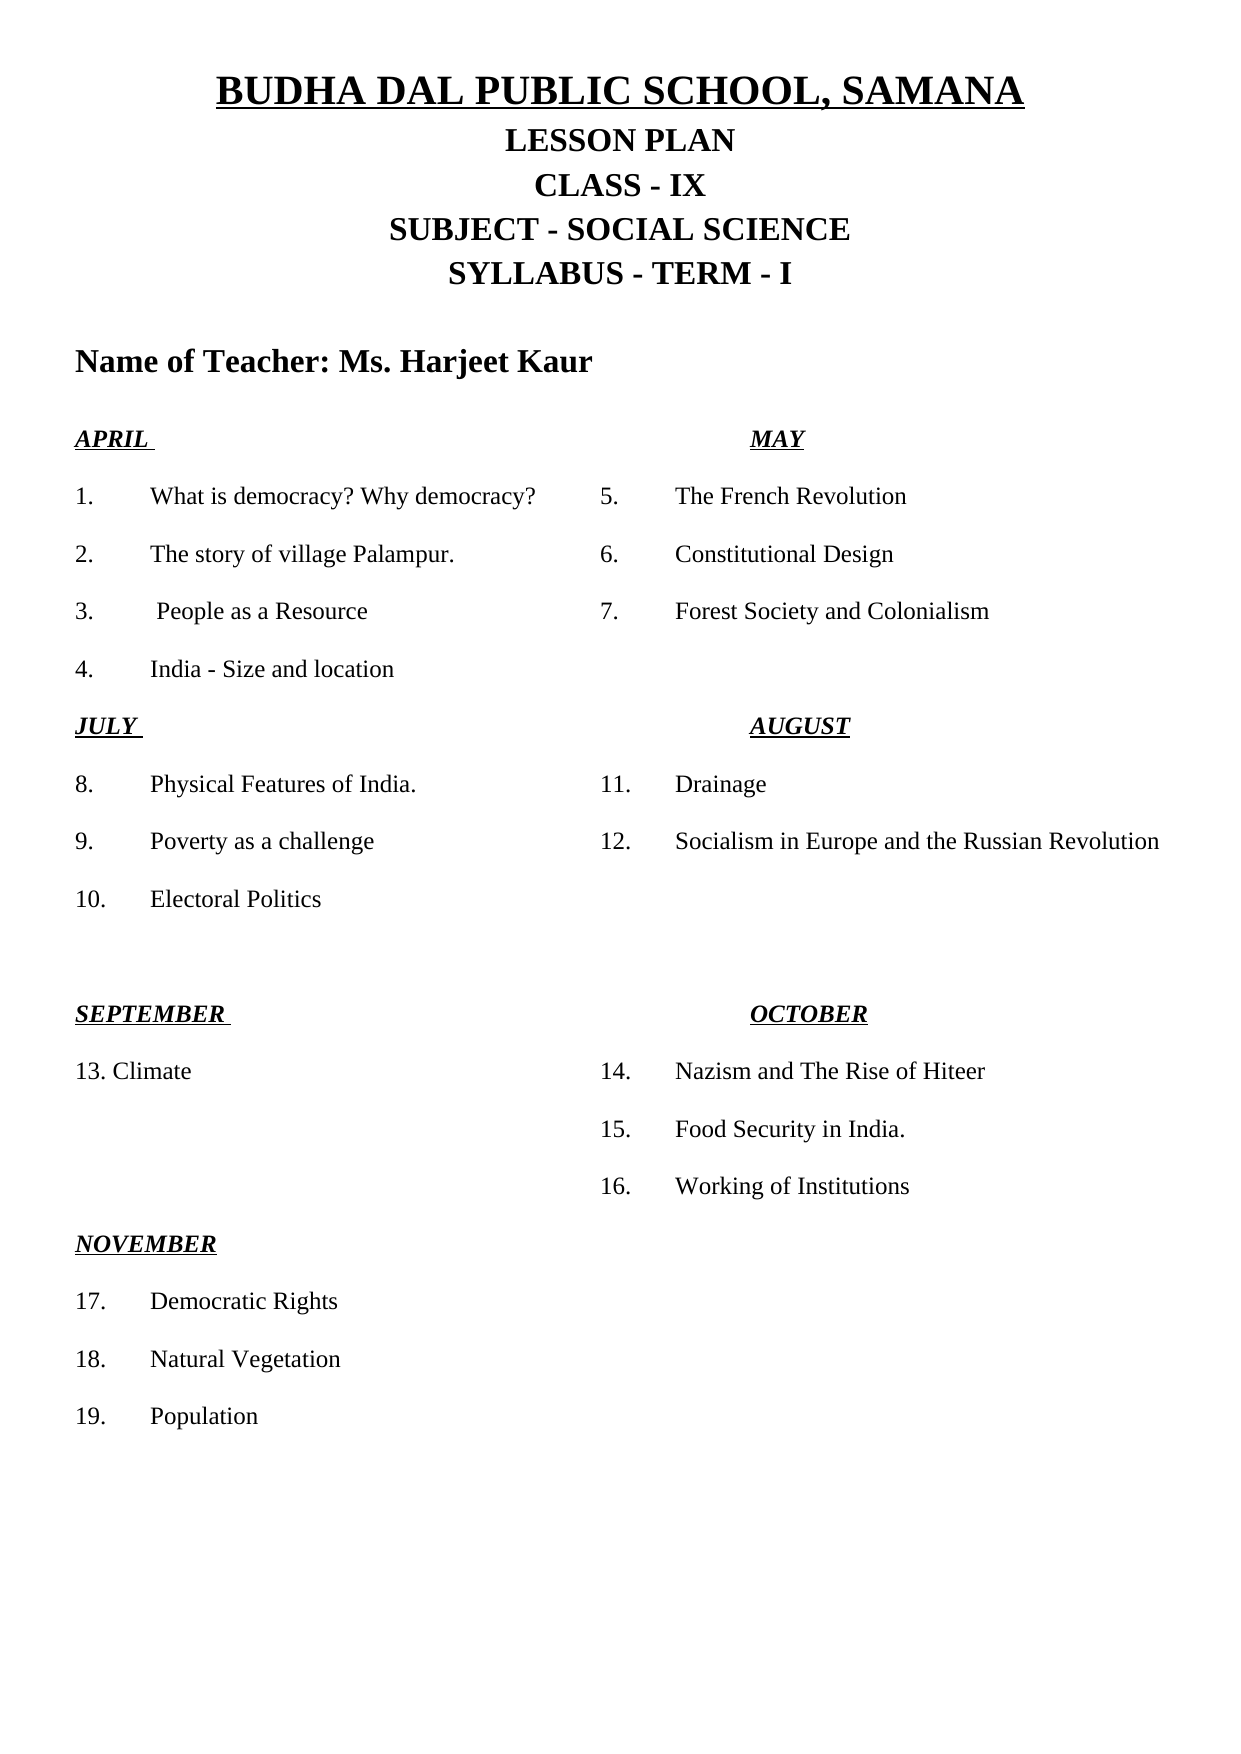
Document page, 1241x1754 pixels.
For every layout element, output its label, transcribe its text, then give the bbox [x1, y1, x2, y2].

text JULY AUGUST [75, 711, 1165, 740]
text 1. What is democracy? Why democracy? 5. The French Revolution [75, 481, 1165, 510]
text SYLLABUS - TERM - I [75, 253, 1165, 291]
text 18. Natural Vegetation [75, 1344, 1165, 1372]
text 19. Population [75, 1401, 1165, 1430]
text CLASS - IX [75, 165, 1165, 203]
text 13. Climate 14. Nazism and The Rise of Hiteer [75, 1056, 1165, 1085]
text BUDHA DAL PUBLIC SCHOOL, SAMANA [75, 66, 1165, 113]
text APRIL MAY [75, 424, 1165, 452]
text 8. Physical Features of India. 11. Drainage [75, 769, 1165, 797]
text NOVEMBER [75, 1229, 1165, 1257]
text LESSON PLAN [75, 121, 1165, 159]
text Name of Teacher: Ms. Harjeet Kaur [75, 341, 1165, 379]
text 17. Democratic Rights [75, 1286, 1165, 1315]
text 9. Poverty as a challenge 12. Socialism in Europe and the Russian Revolution [75, 826, 1165, 855]
text 10. Electoral Politics [75, 884, 1165, 912]
text 16. Working of Institutions [75, 1171, 1165, 1200]
text 15. Food Security in India. [75, 1114, 1165, 1142]
text 4. India - Size and location [75, 654, 1165, 682]
text SUBJECT - SOCIAL SCIENCE [75, 209, 1165, 247]
text 3. People as a Resource 7. Forest Society and Colonialism [75, 596, 1165, 625]
text 2. The story of village Palampur. 6. Constitutional Design [75, 539, 1165, 567]
text SEPTEMBER OCTOBER [75, 999, 1165, 1027]
